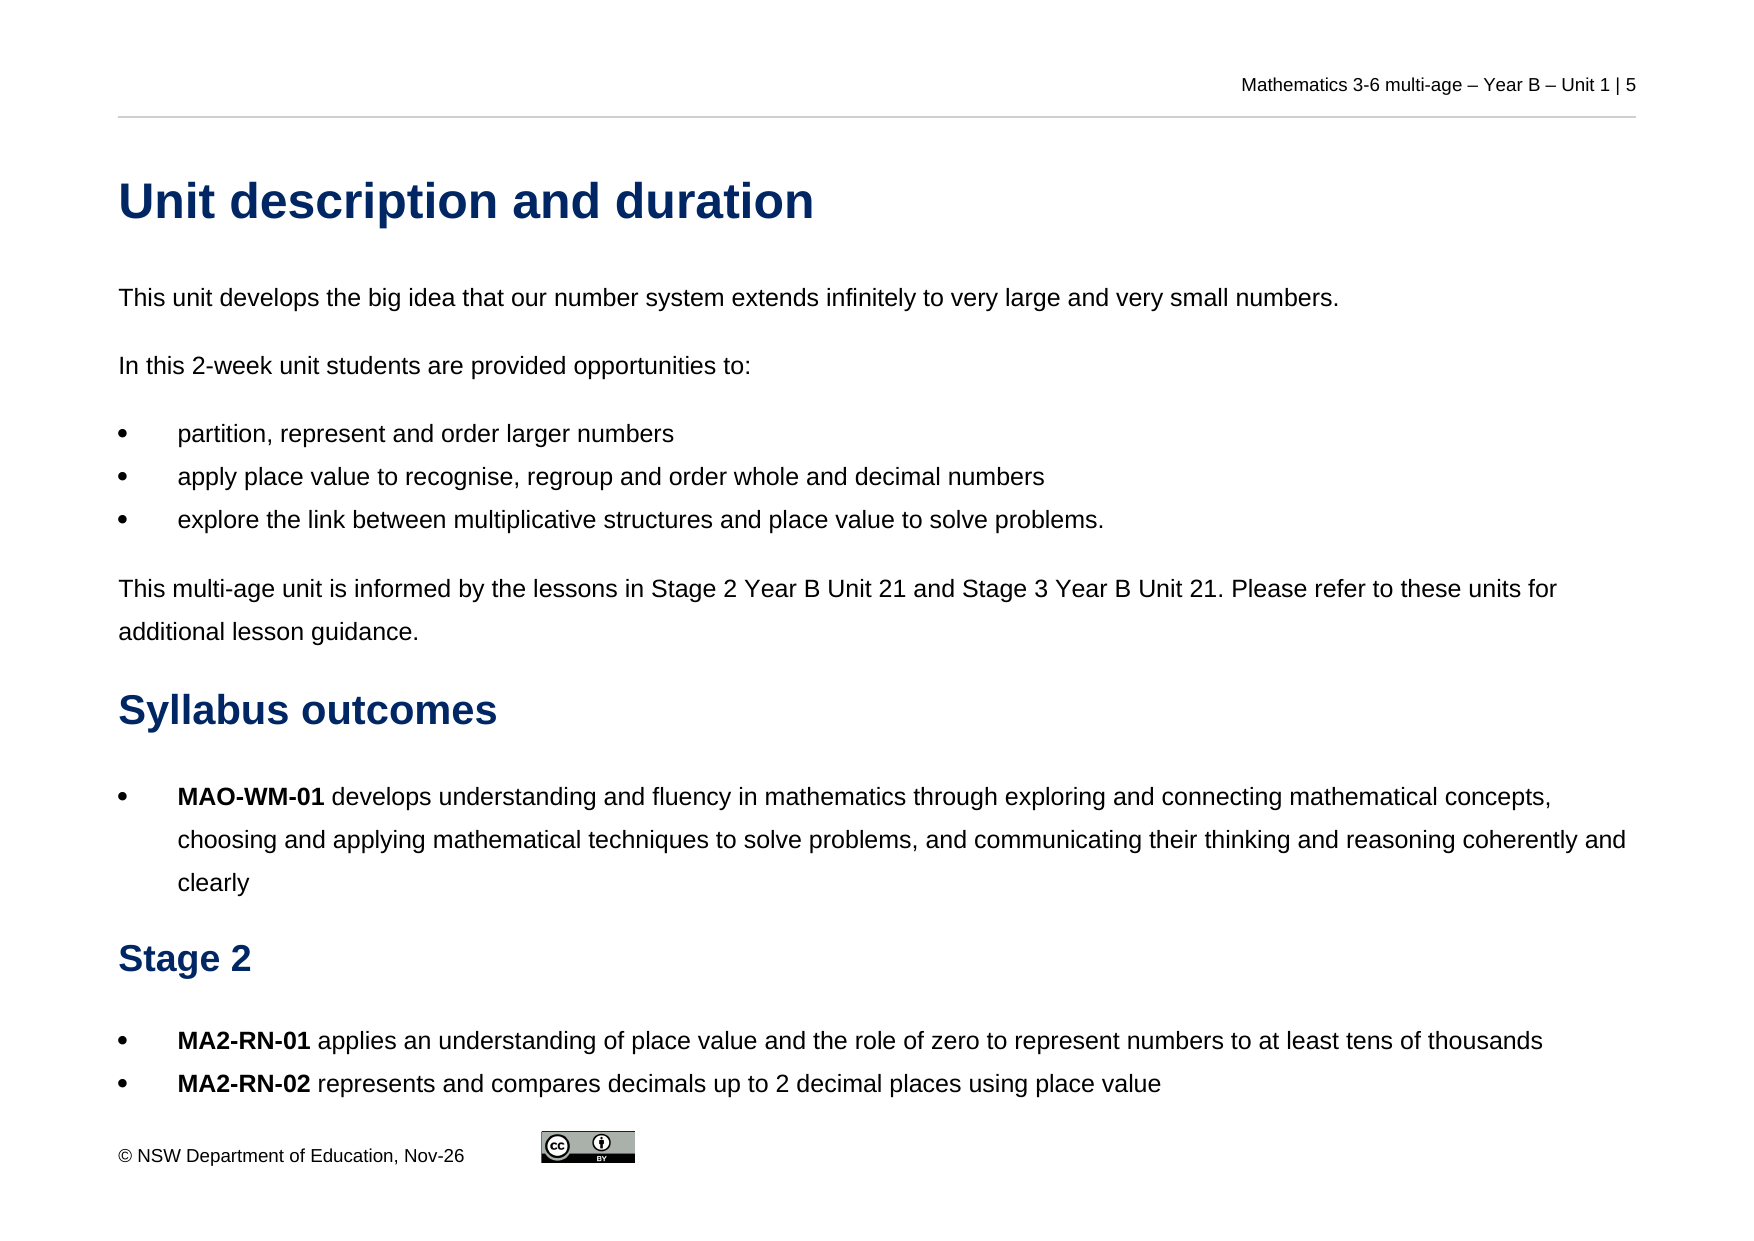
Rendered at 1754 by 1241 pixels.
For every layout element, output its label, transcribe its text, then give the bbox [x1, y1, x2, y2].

list partition, represent and order larger numbers [118, 419, 1636, 448]
list explore the link between multiplicative structures and place value to solve problems. [118, 506, 1636, 534]
list MAO-WM-01 develops understanding and fluency in mathematics through exploring and connecting mathematical concepts, choosing and applying mathematical techniques to solve problems, and communicating their thinking and reasoning coherently and clearly [118, 782, 1636, 897]
list apply place value to recognise, regroup and order whole and decimal numbers [118, 462, 1636, 491]
list MA2-RN-01 applies an understanding of place value and the role of zero to represent numbers to at least tens of thousands [118, 1026, 1636, 1055]
text In this 2-week unit students are provided opportunities to: [118, 351, 1636, 380]
subtitle Stage 2 [118, 936, 1636, 979]
picture [541, 1131, 635, 1163]
subtitle Syllabus outcomes [118, 685, 1636, 733]
text This unit develops the big idea that our number system extends infinitely to very large and very small numbers. [118, 283, 1636, 312]
subtitle Unit description and duration [118, 172, 1636, 229]
text This multi-age unit is informed by the lessons in Stage 2 Year B Unit 21 and Stage 3 Year B Unit 21. Please refer to these units for additional lesson guidance. [118, 574, 1636, 646]
list MA2-RN-02 represents and compares decimals up to 2 decimal places using place value [118, 1069, 1636, 1098]
